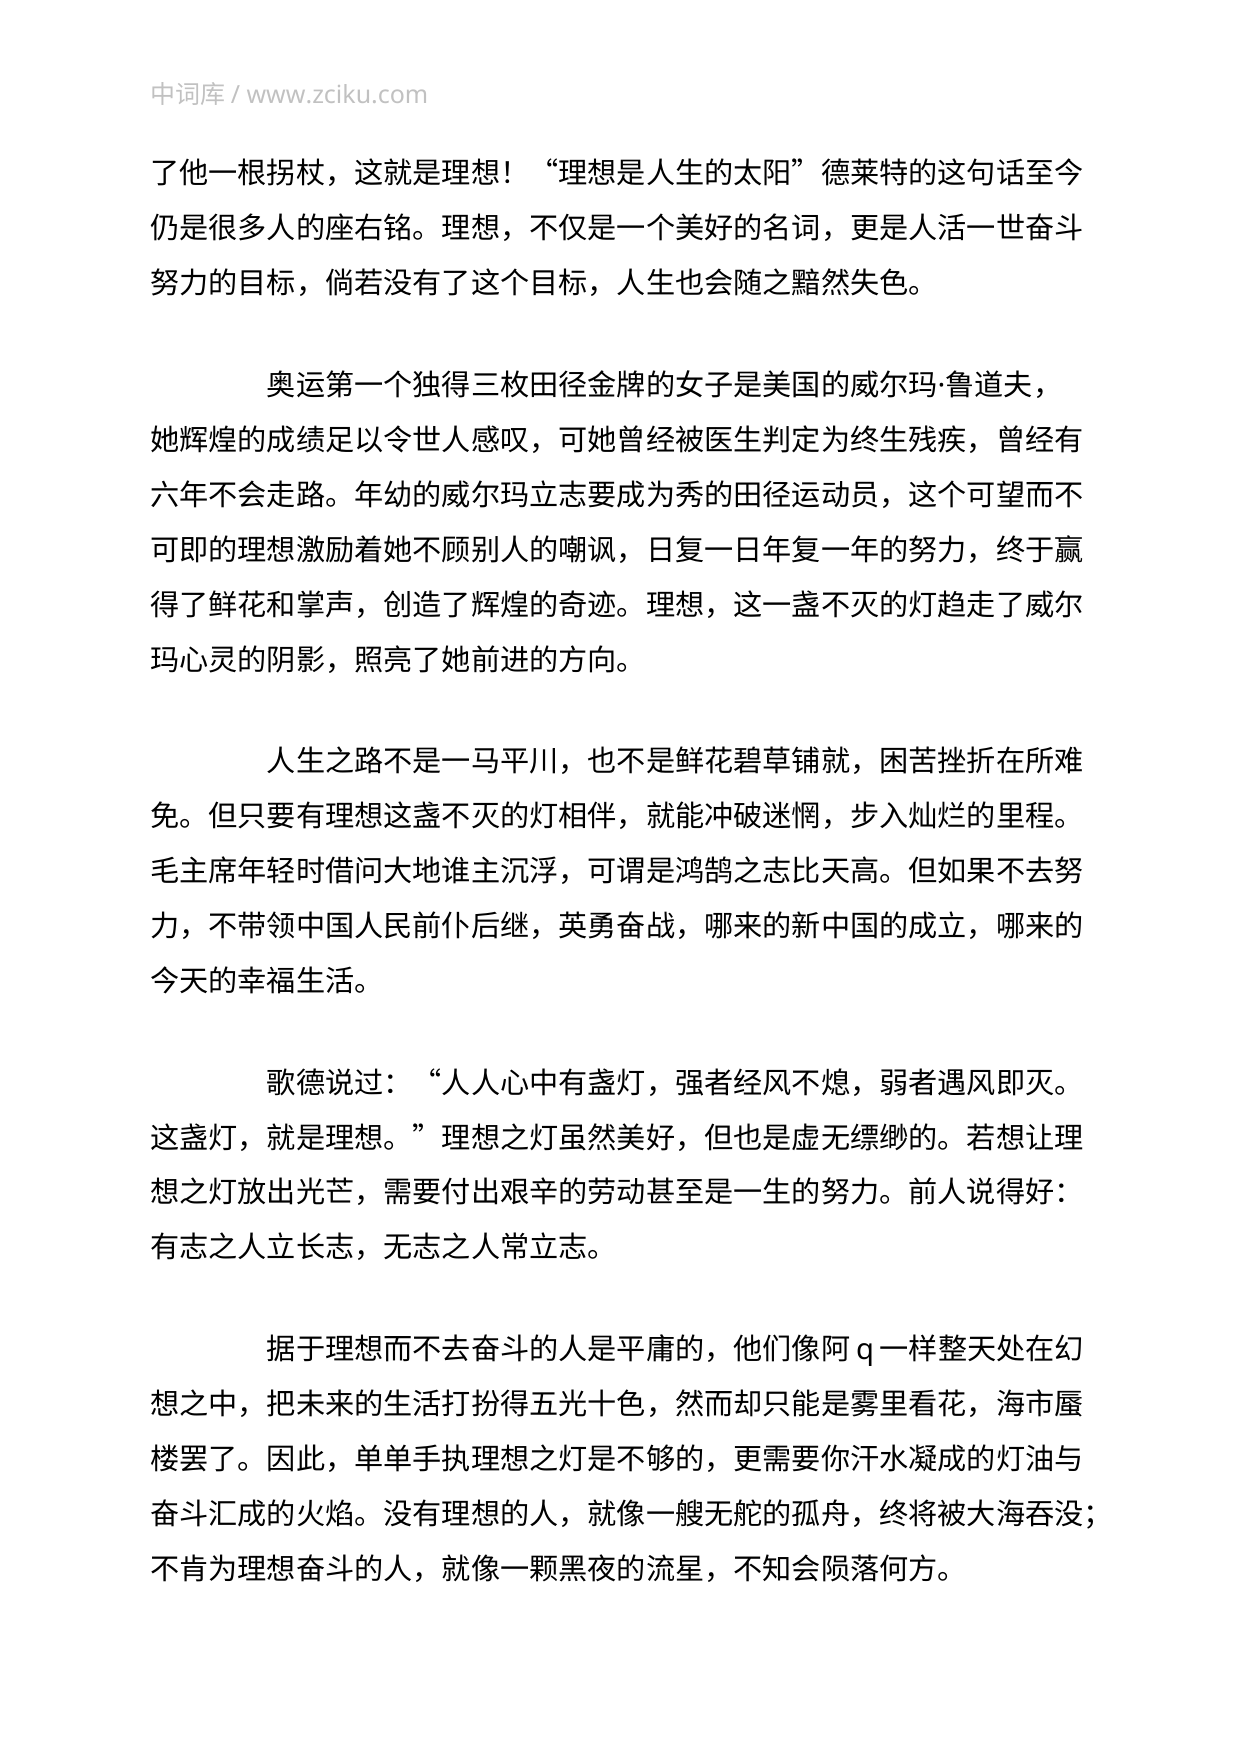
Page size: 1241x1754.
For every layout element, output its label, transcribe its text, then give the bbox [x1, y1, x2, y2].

text 歌德说过：“人人心中有盏灯，强者经风不熄，弱者遇风即灭。这盏灯，就是理想。”理想之灯虽然美好，但也是虚无缥缈的。若想让理想之灯放出光芒，需要付出艰辛的劳动甚至是一生的努力。前人说得好：有志之人立长志，无志之人常立志。 [150, 1059, 1090, 1266]
text 人生之路不是一马平川，也不是鲜花碧草铺就，困苦挫折在所难免。但只要有理想这盏不灭的灯相伴，就能冲破迷惘，步入灿烂的里程。毛主席年轻时借问大地谁主沉浮，可谓是鸿鹄之志比天高。但如果不去努力，不带领中国人民前仆后继，英勇奋战，哪来的新中国的成立，哪来的今天的幸福生活。 [150, 738, 1090, 1000]
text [150, 150, 1090, 302]
text 奥运第一个独得三枚田径金牌的女子是美国的威尔玛·鲁道夫，她辉煌的成绩足以令世人感叹，可她曾经被医生判定为终生残疾，曾经有六年不会走路。年幼的威尔玛立志要成为秀的田径运动员，这个可望而不可即的理想激励着她不顾别人的嘲讽，日复一日年复一年的努力，终于赢得了鲜花和掌声，创造了辉煌的奇迹。理想，这一盏不灭的灯趋走了威尔玛心灵的阴影，照亮了她前进的方向。 [150, 362, 1090, 678]
text 据于理想而不去奋斗的人是平庸的，他们像阿q一样整天处在幻想之中，把未来的生活打扮得五光十色，然而却只能是雾里看花，海市蜃楼罢了。因此，单单手执理想之灯是不够的，更需要你汗水凝成的灯油与奋斗汇成的火焰。没有理想的人，就像一艘无舵的孤舟，终将被大海吞没；不肯为理想奋斗的人，就像一颗黑夜的流星，不知会陨落何方。 [150, 1326, 1090, 1588]
